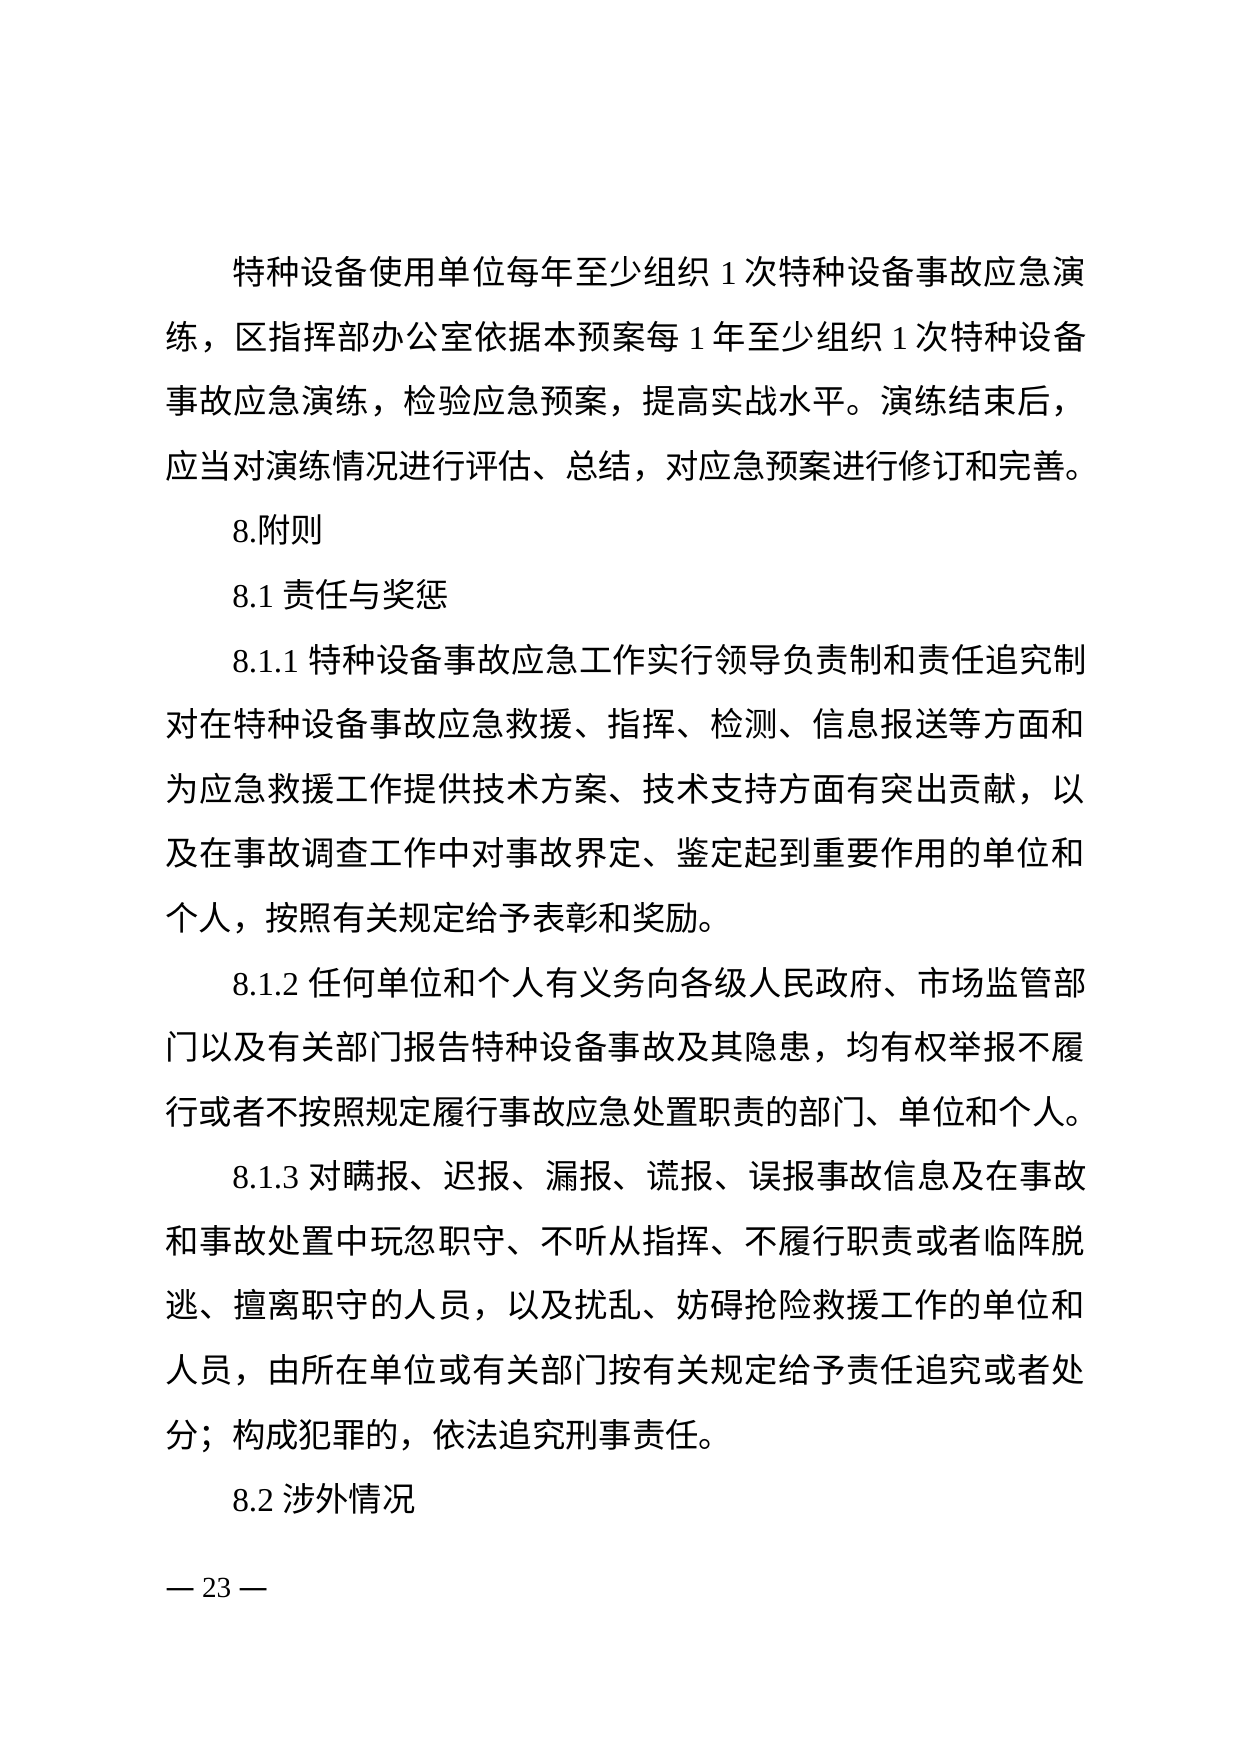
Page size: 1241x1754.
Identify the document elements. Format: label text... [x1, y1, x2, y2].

text 特种设备使用单位每年至少组织1次特种设备事故应急演练，区指挥部办公室依据本预案每1年至少组织1次特种设备事故应急演练，检验应急预案，提高实战水平。演练结束后，应当对演练情况进行评估、总结，对应急预案进行修订和完善。 [165, 233, 1087, 491]
subtitle 8.附则 [165, 491, 1087, 556]
text 8.1.3 对瞒报、迟报、漏报、谎报、误报事故信息及在事故和事故处置中玩忽职守、不听从指挥、不履行职责或者临阵脱逃、擅离职守的人员，以及扰乱、妨碍抢险救援工作的单位和人员，由所在单位或有关部门按有关规定给予责任追究或者处分；构成犯罪的，依法追究刑事责任。 [165, 1137, 1087, 1460]
subtitle 8.1 责任与奖惩 [165, 556, 1087, 620]
text 8.1.1 特种设备事故应急工作实行领导负责制和责任追究制。对在特种设备事故应急救援、指挥、检测、信息报送等方面和为应急救援工作提供技术方案、技术支持方面有突出贡献，以及在事故调查工作中对事故界定、鉴定起到重要作用的单位和个人，按照有关规定给予表彰和奖励。 [165, 620, 1087, 943]
text 8.1.2 任何单位和个人有义务向各级人民政府、市场监管部门以及有关部门报告特种设备事故及其隐患，均有权举报不履行或者不按照规定履行事故应急处置职责的部门、单位和个人。 [165, 943, 1087, 1137]
subtitle 8.2 涉外情况 [165, 1460, 1087, 1524]
